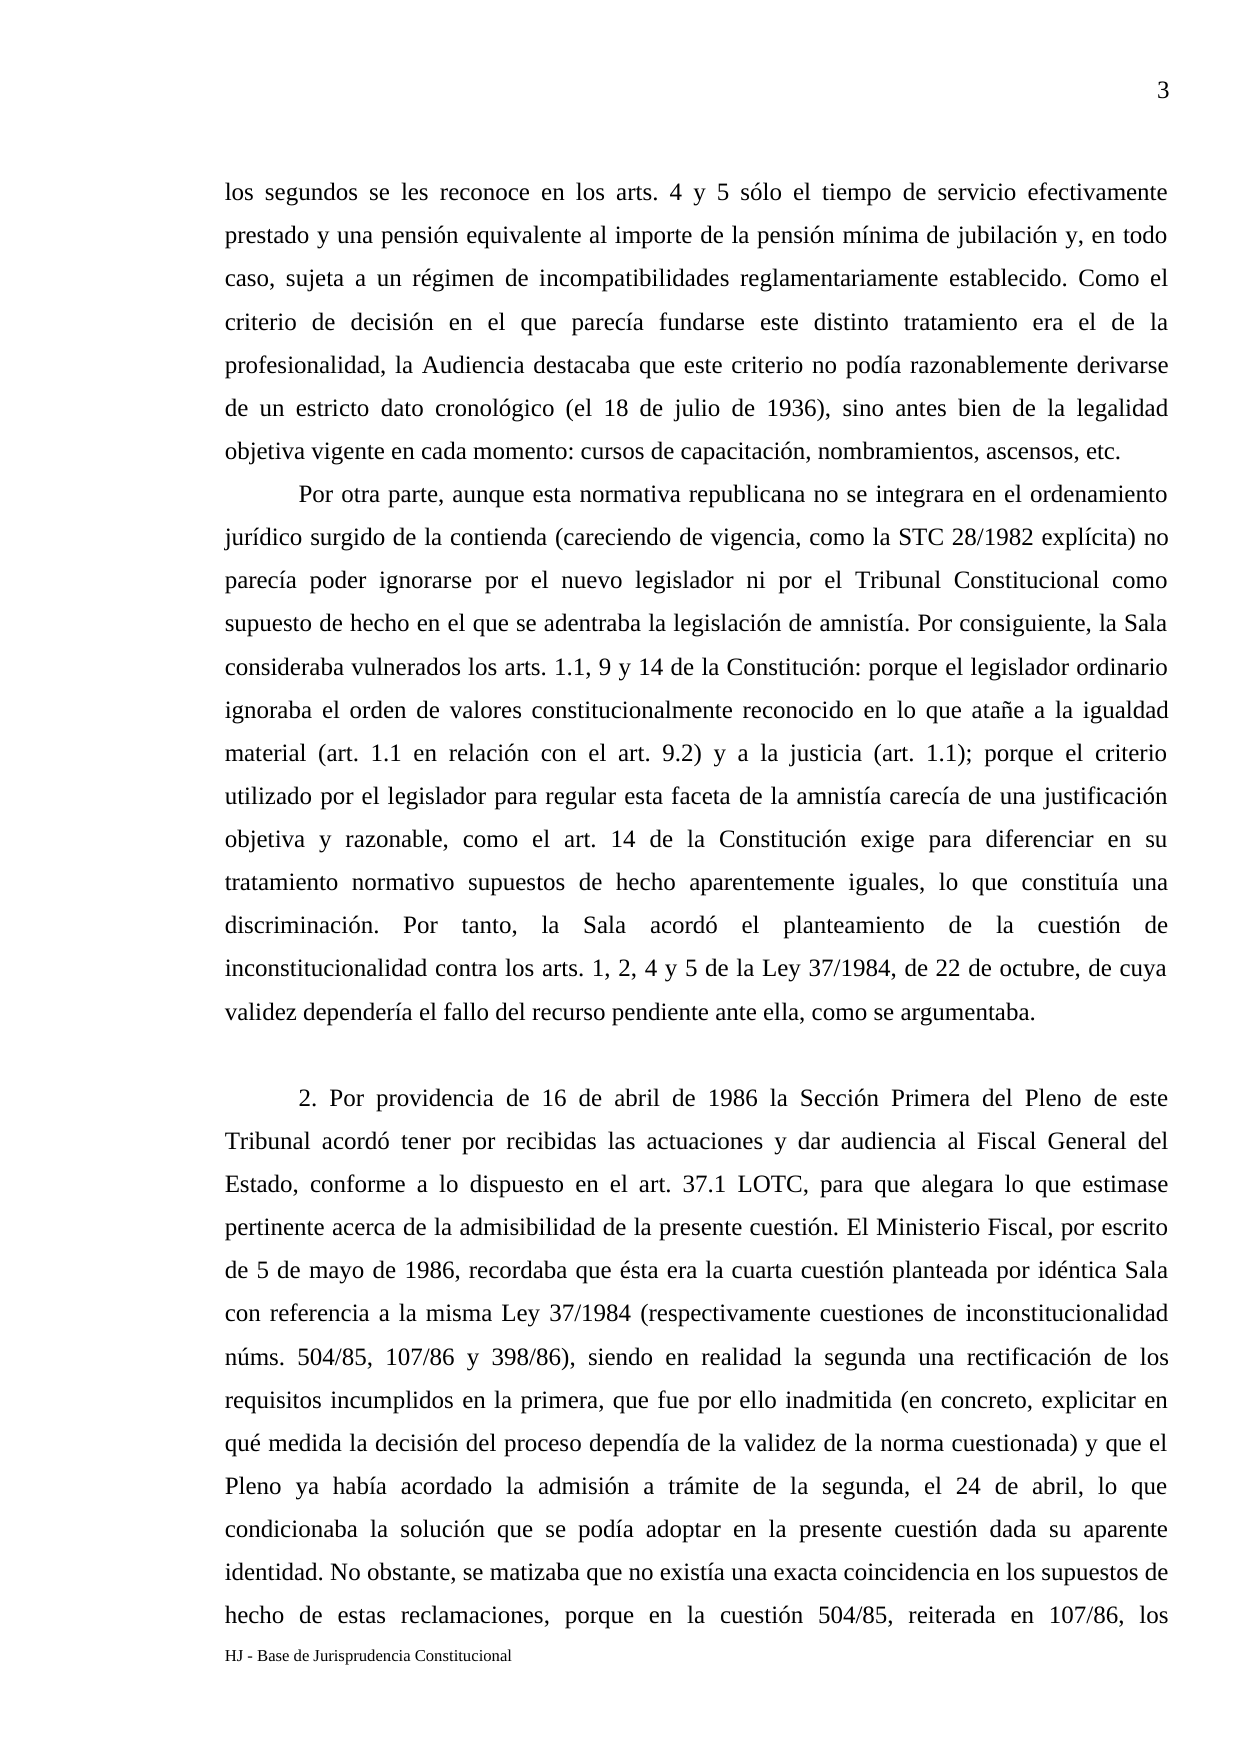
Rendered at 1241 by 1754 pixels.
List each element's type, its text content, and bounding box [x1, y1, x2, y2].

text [224, 1083, 1169, 1629]
text Por otra parte, aunque esta normativa republicana no se integrara en el ordenamiento jurídico surgido de la contienda (careciendo de vigencia, como la STC 28/1982 explícita) no parecía poder ignorarse por el nuevo legislador ni por el Tribunal Constitucional como supuesto de hecho en el que se adentraba la legislación de amnistía. Por consiguiente, la Sala consideraba vulnerados los arts. 1.1, 9 y 14 de la Constitución: porque el legislador ordinario ignoraba el orden de valores constitucionalmente reconocido en lo que atañe a la igualdad material (art. 1.1 en relación con el art. 9.2) y a la justicia (art. 1.1); porque el criterio utilizado por el legislador para regular esta faceta de la amnistía carecía de una justificación objetiva y razonable, como el art. 14 de la Constitución exige para diferenciar en su tratamiento normativo supuestos de hecho aparentemente iguales, lo que constituía una discriminación. Por tanto, la Sala acordó el planteamiento de la cuestión de inconstitucionalidad contra los arts. 1, 2, 4 y 5 de la Ley 37/1984, de 22 de octubre, de cuya validez dependería el fallo del recurso pendiente ante ella, como se argumentaba. [224, 479, 1169, 1025]
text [224, 177, 1169, 465]
